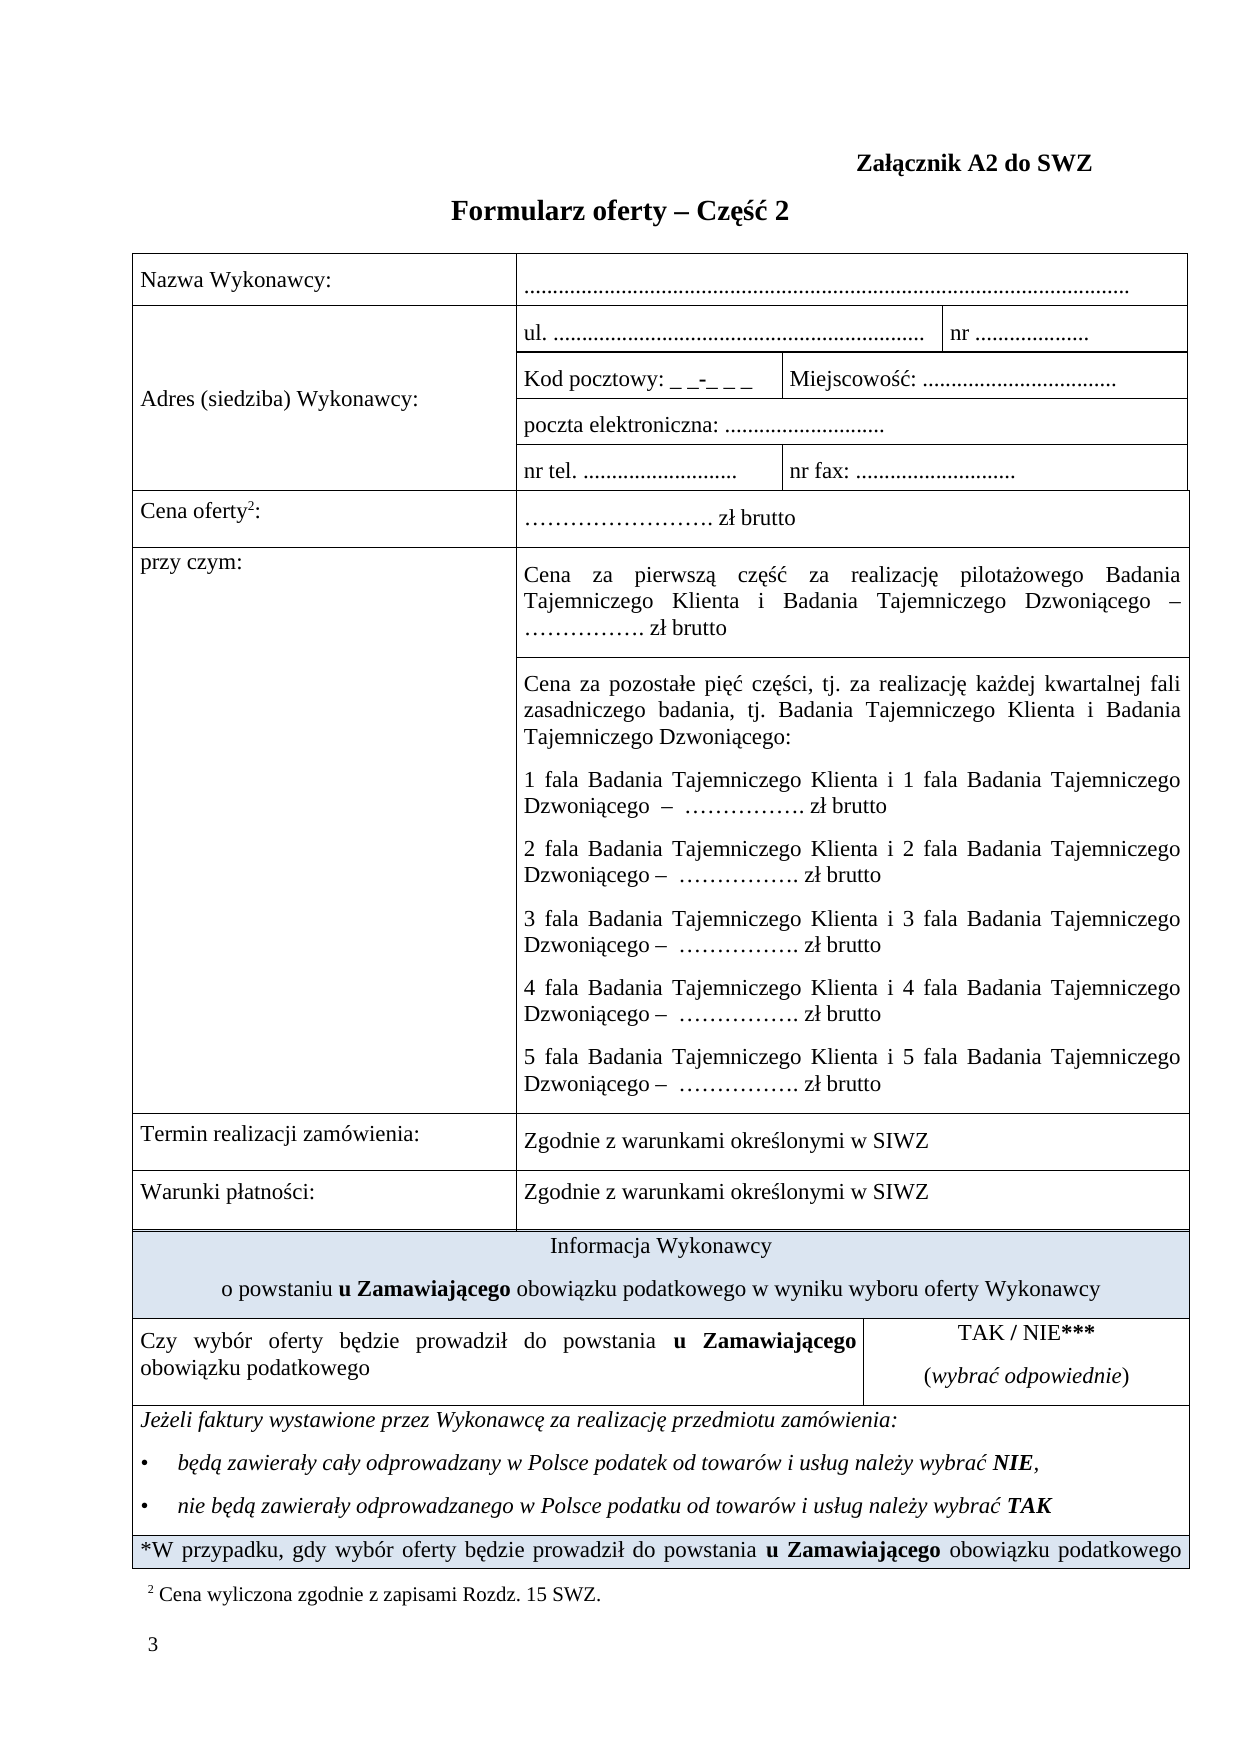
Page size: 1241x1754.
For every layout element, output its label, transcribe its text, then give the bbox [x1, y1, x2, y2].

table_cell nr tel. ........................... [517, 445, 782, 490]
table_cell Cena oferty: [133, 491, 516, 547]
text Formularz oferty – Część 2 [148, 193, 1093, 227]
table_header Nazwa Wykonawcy: [133, 254, 516, 305]
table_cell poczta elektroniczna: ............................ [517, 399, 1187, 444]
table_cell Zgodnie z warunkami określonymi w SIWZ [517, 1114, 1189, 1170]
table_cell ul. ................................................................. [517, 306, 942, 351]
table_cell nr .................... [943, 306, 1187, 351]
table_cell Warunki płatności: [133, 1171, 516, 1229]
table_cell Czy wybór oferty będzie prowadził do powstania u Zamawiającego obowiązku podatkowego [133, 1319, 863, 1405]
table_cell Zgodnie z warunkami określonymi w SIWZ [517, 1171, 1189, 1229]
table_cell ……………………. zł brutto [517, 491, 1189, 547]
table_cell nr fax: ............................ [783, 445, 1187, 490]
table_cell TAK / NIE*** (wybrać odpowiednie) [864, 1319, 1189, 1405]
table_cell Informacja Wykonawcy o powstaniu u Zamawiającego obowiązku podatkowego w wyniku wyboru oferty Wykonawcy [133, 1232, 1189, 1318]
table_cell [133, 1536, 1189, 1568]
table_cell Jeżeli faktury wystawione przez Wykonawcę za realizację przedmiotu zamówienia: • będą zawierały cały odprowadzany w Polsce podatek od towarów i usług należy wybrać NIE, • nie będą zawierały odprowadzanego w Polsce podatku od towarów i usług należy wybrać TAK [133, 1406, 1189, 1535]
text Załącznik A2 do SWZ [185, 148, 1093, 176]
table_cell Miejscowość: .................................. [783, 353, 1187, 397]
table_cell Kod pocztowy: _ _-_ _ _ [517, 353, 782, 397]
table_header .......................................................................................................... [517, 254, 1187, 305]
table_cell Cena za pierwszą część za realizację pilotażowego Badania Tajemniczego Klienta i Badania Tajemniczego Dzwoniącego – ……………. zł brutto [517, 548, 1189, 657]
table_cell Termin realizacji zamówienia: [133, 1114, 516, 1170]
table_cell Cena za pozostałe pięć części, tj. za realizację każdej kwartalnej fali zasadniczego badania, tj. Badania Tajemniczego Klienta i Badania Tajemniczego Dzwoniącego: 1 fala Badania Tajemniczego Klienta i 1 fala Badania Tajemniczego Dzwoniącego – ……………. zł brutto 2 fala Badania Tajemniczego Klienta i 2 fala Badania Tajemniczego Dzwoniącego – ……………. zł brutto 3 fala Badania Tajemniczego Klienta i 3 fala Badania Tajemniczego Dzwoniącego – ……………. zł brutto 4 fala Badania Tajemniczego Klienta i 4 fala Badania Tajemniczego Dzwoniącego – ……………. zł brutto 5 fala Badania Tajemniczego Klienta i 5 fala Badania Tajemniczego Dzwoniącego – ……………. zł brutto [517, 658, 1189, 1113]
table_cell Adres (siedziba) Wykonawcy: [133, 306, 516, 490]
table_cell przy czym: [133, 548, 516, 1113]
